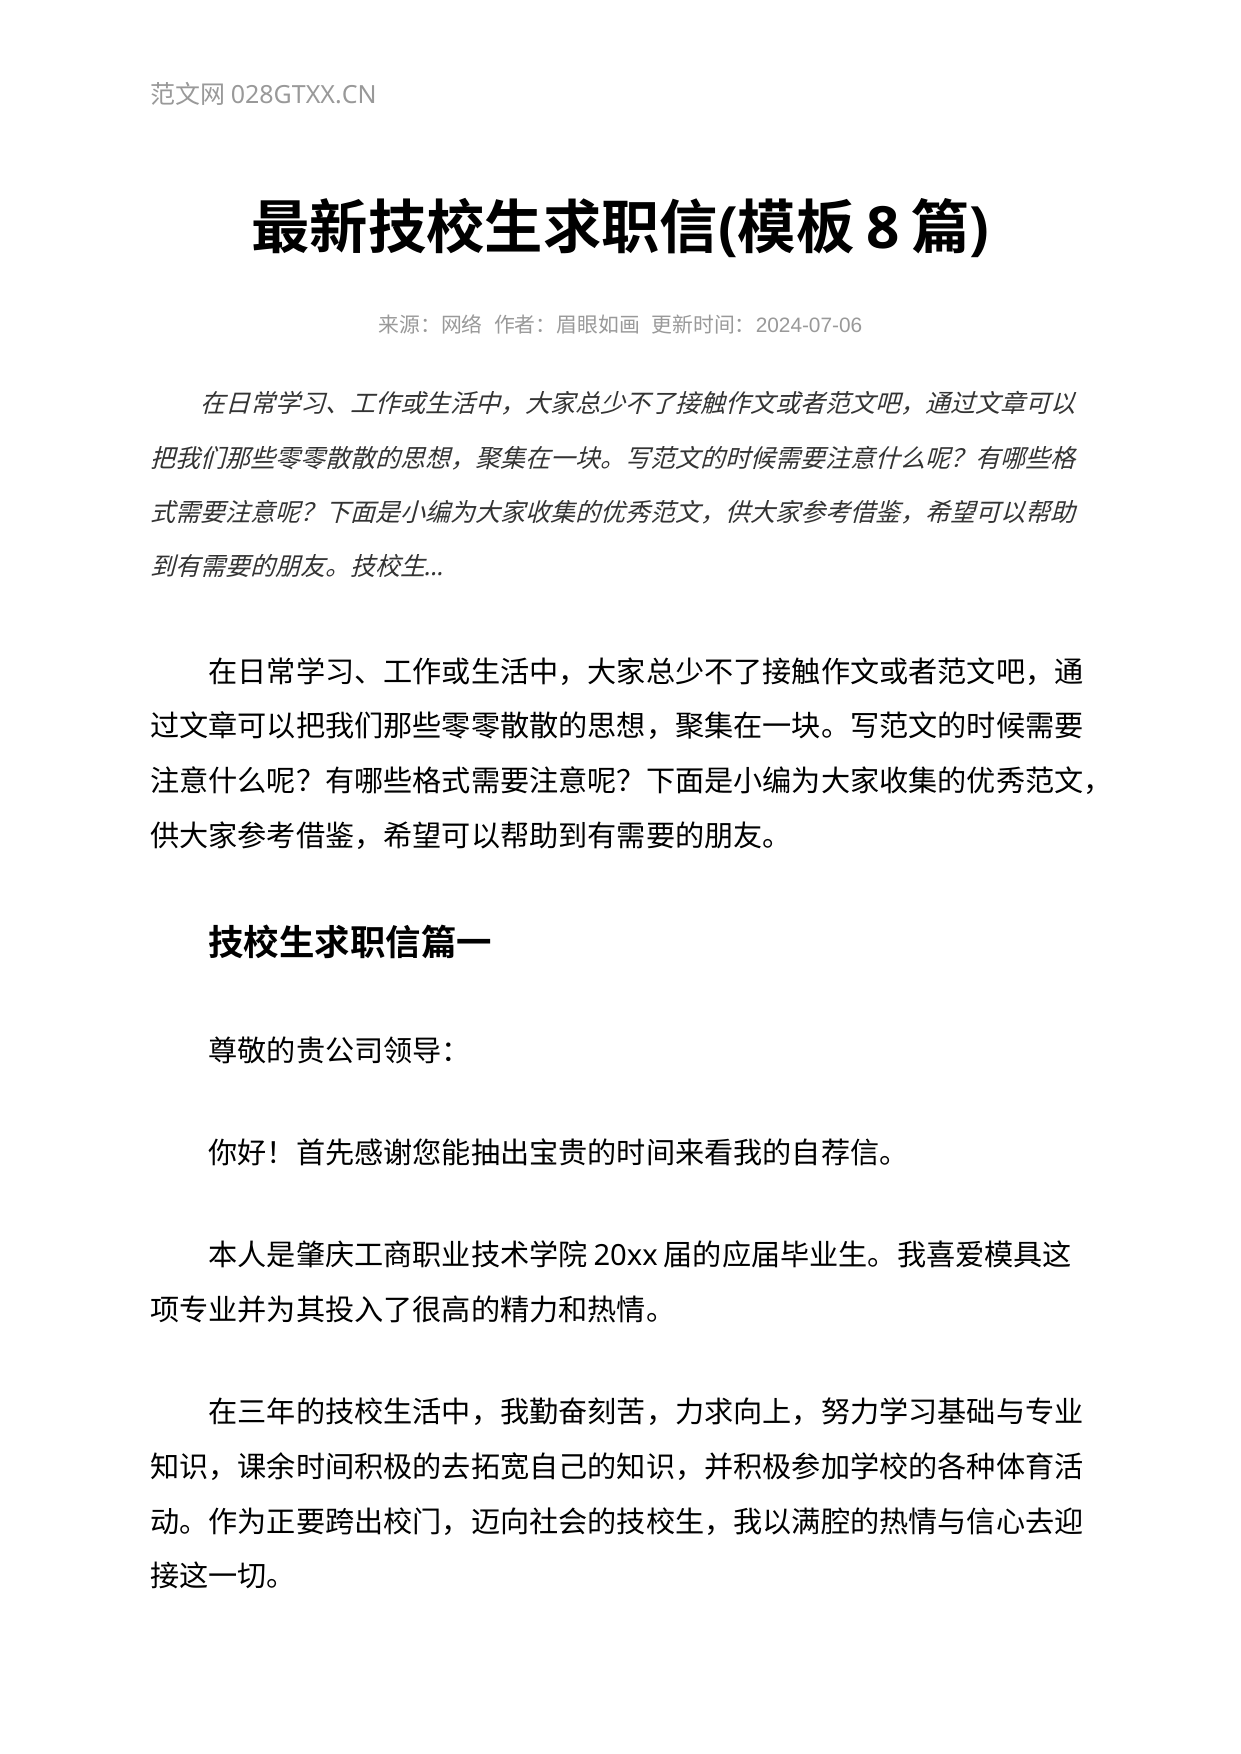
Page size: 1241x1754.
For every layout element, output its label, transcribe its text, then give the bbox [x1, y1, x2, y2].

text 在三年的技校生活中，我勤奋刻苦，力求向上，努力学习基础与专业知识，课余时间积极的去拓宽自己的知识，并积极参加学校的各种体育活动。作为正要跨出校门，迈向社会的技校生，我以满腔的热情与信心去迎接这一切。 [150, 1388, 1090, 1595]
text 在日常学习、工作或生活中，大家总少不了接触作文或者范文吧，通过文章可以把我们那些零零散散的思想，聚集在一块。写范文的时候需要注意什么呢？有哪些格式需要注意呢？下面是小编为大家收集的优秀范文，供大家参考借鉴，希望可以帮助到有需要的朋友。 [150, 648, 1090, 855]
text 本人是肇庆工商职业技术学院20xx届的应届毕业生。我喜爱模具这项专业并为其投入了很高的精力和热情。 [150, 1232, 1090, 1329]
text 你好！首先感谢您能抽出宝贵的时间来看我的自荐信。 [150, 1130, 1090, 1172]
subtitle 最新技校生求职信(模板8篇) [150, 181, 1090, 266]
text 尊敬的贵公司领导： [150, 1028, 1090, 1070]
text 在日常学习、工作或生活中，大家总少不了接触作文或者范文吧，通过文章可以把我们那些零零散散的思想，聚集在一块。写范文的时候需要注意什么呢？有哪些格式需要注意呢？下面是小编为大家收集的优秀范文，供大家参考借鉴，希望可以帮助到有需要的朋友。技校生... [150, 384, 1090, 583]
text 技校生求职信篇一 [150, 914, 1090, 966]
text 来源：网络 作者：眉眼如画 更新时间：2024-07-06 [150, 313, 1090, 337]
